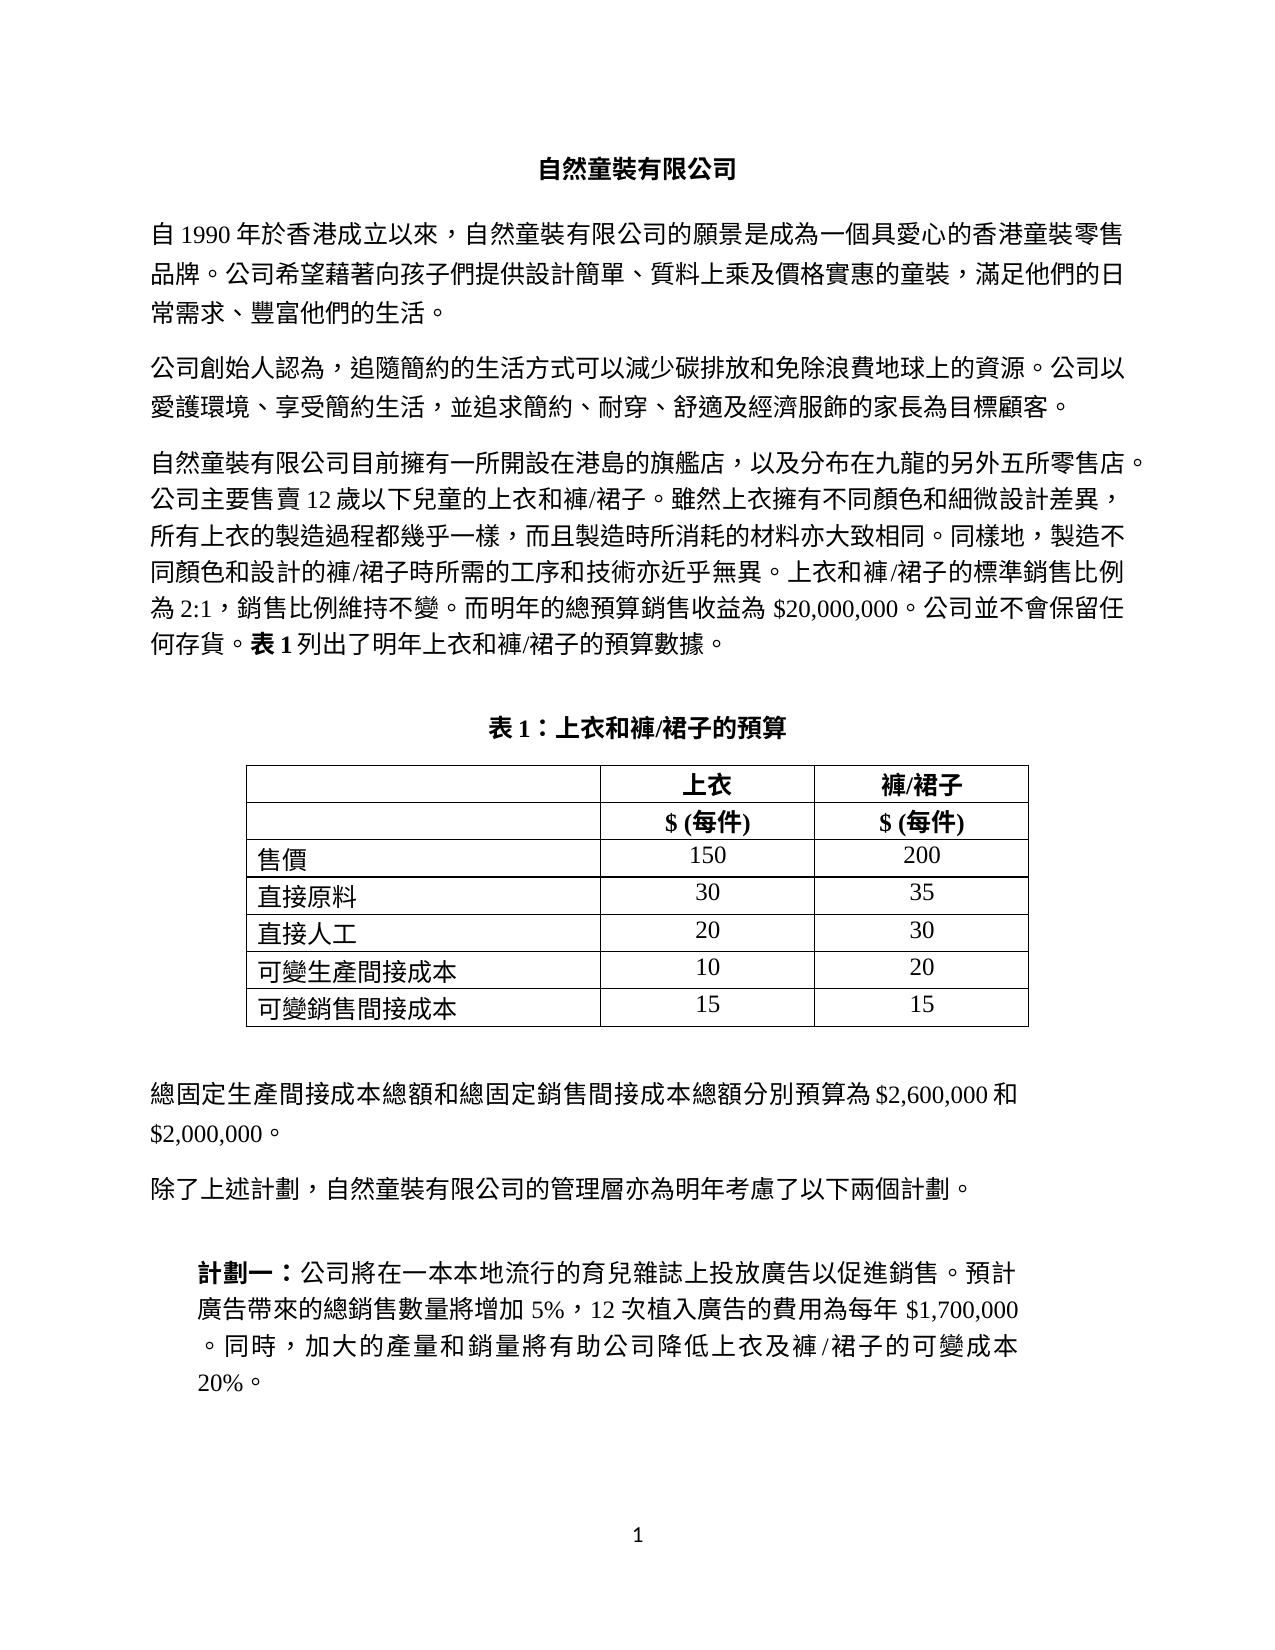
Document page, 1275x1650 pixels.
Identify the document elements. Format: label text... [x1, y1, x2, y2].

table_cell 15 [601, 989, 814, 1026]
table_cell 20 [601, 915, 814, 951]
table_header [247, 766, 600, 802]
table_cell 直接原料 [247, 878, 600, 914]
table_cell 直接人工 [247, 915, 600, 951]
table_cell 30 [601, 878, 814, 914]
table_header 褲/裙子 [815, 766, 1028, 802]
table_cell 售價 [247, 840, 600, 876]
text 計劃一：公司將在一本本地流行的育兒雜誌上投放廣告以促進銷售。預計廣告帶來的總銷售數量將增加5%，12 次植入廣告的費用為每年 $1,700,000 。同時，加大的產量和銷量將有助公司降低上衣及褲/裙子的可變成本20%。 [197, 1254, 1019, 1399]
table_cell 35 [815, 878, 1028, 914]
text 自然童裝有限公司目前擁有一所開設在港島的旗艦店，以及分布在九龍的另外五所零售店。公司主要售賣12歲以下兒童的上衣和褲/裙子。雖然上衣擁有不同顏色和細微設計差異，所有上衣的製造過程都幾乎一樣，而且製造時所消耗的材料亦大致相同。同樣地，製造不同顏色和設計的褲/裙子時所需的工序和技術亦近乎無異。上衣和褲/裙子的標準銷售比例為2:1，銷售比例維持不變。而明年的總預算銷售收益為 $20,000,000。公司並不會保留任何存貨。表1列出了明年上衣和褲/裙子的預算數據。 [150, 444, 1125, 661]
table_cell 可變生產間接成本 [247, 952, 600, 988]
table_cell 10 [601, 952, 814, 988]
table_cell 150 [601, 840, 814, 876]
table_header 上衣 [601, 766, 814, 802]
table_cell 可變銷售間接成本 [247, 989, 600, 1026]
table_cell 200 [815, 840, 1028, 876]
text 除了上述計劃，自然童裝有限公司的管理層亦為明年考慮了以下兩個計劃。 [150, 1169, 1019, 1205]
table_cell 20 [815, 952, 1028, 988]
text 自1990年於香港成立以來，自然童裝有限公司的願景是成為一個具愛心的香港童裝零售品牌。公司希望藉著向孩子們提供設計簡單、質料上乘及價格實惠的童裝，滿足他們的日常需求、豐富他們的生活。 [150, 215, 1125, 329]
table_cell 30 [815, 915, 1028, 951]
text 表1：上衣和褲/裙子的預算 [150, 709, 1125, 745]
text 總固定生產間接成本總額和總固定銷售間接成本總額分別預算為$2,600,000和$2,000,000。 [150, 1074, 1019, 1150]
table_cell $ (每件) [601, 803, 814, 839]
table_cell [247, 803, 600, 839]
text 自然童裝有限公司 [150, 150, 1125, 186]
text 公司創始人認為，追隨簡約的生活方式可以減少碳排放和免除浪費地球上的資源。公司以愛護環境、享受簡約生活，並追求簡約、耐穿、舒適及經濟服飾的家長為目標顧客。 [150, 349, 1125, 424]
table_cell 15 [815, 989, 1028, 1026]
table_cell $ (每件) [815, 803, 1028, 839]
